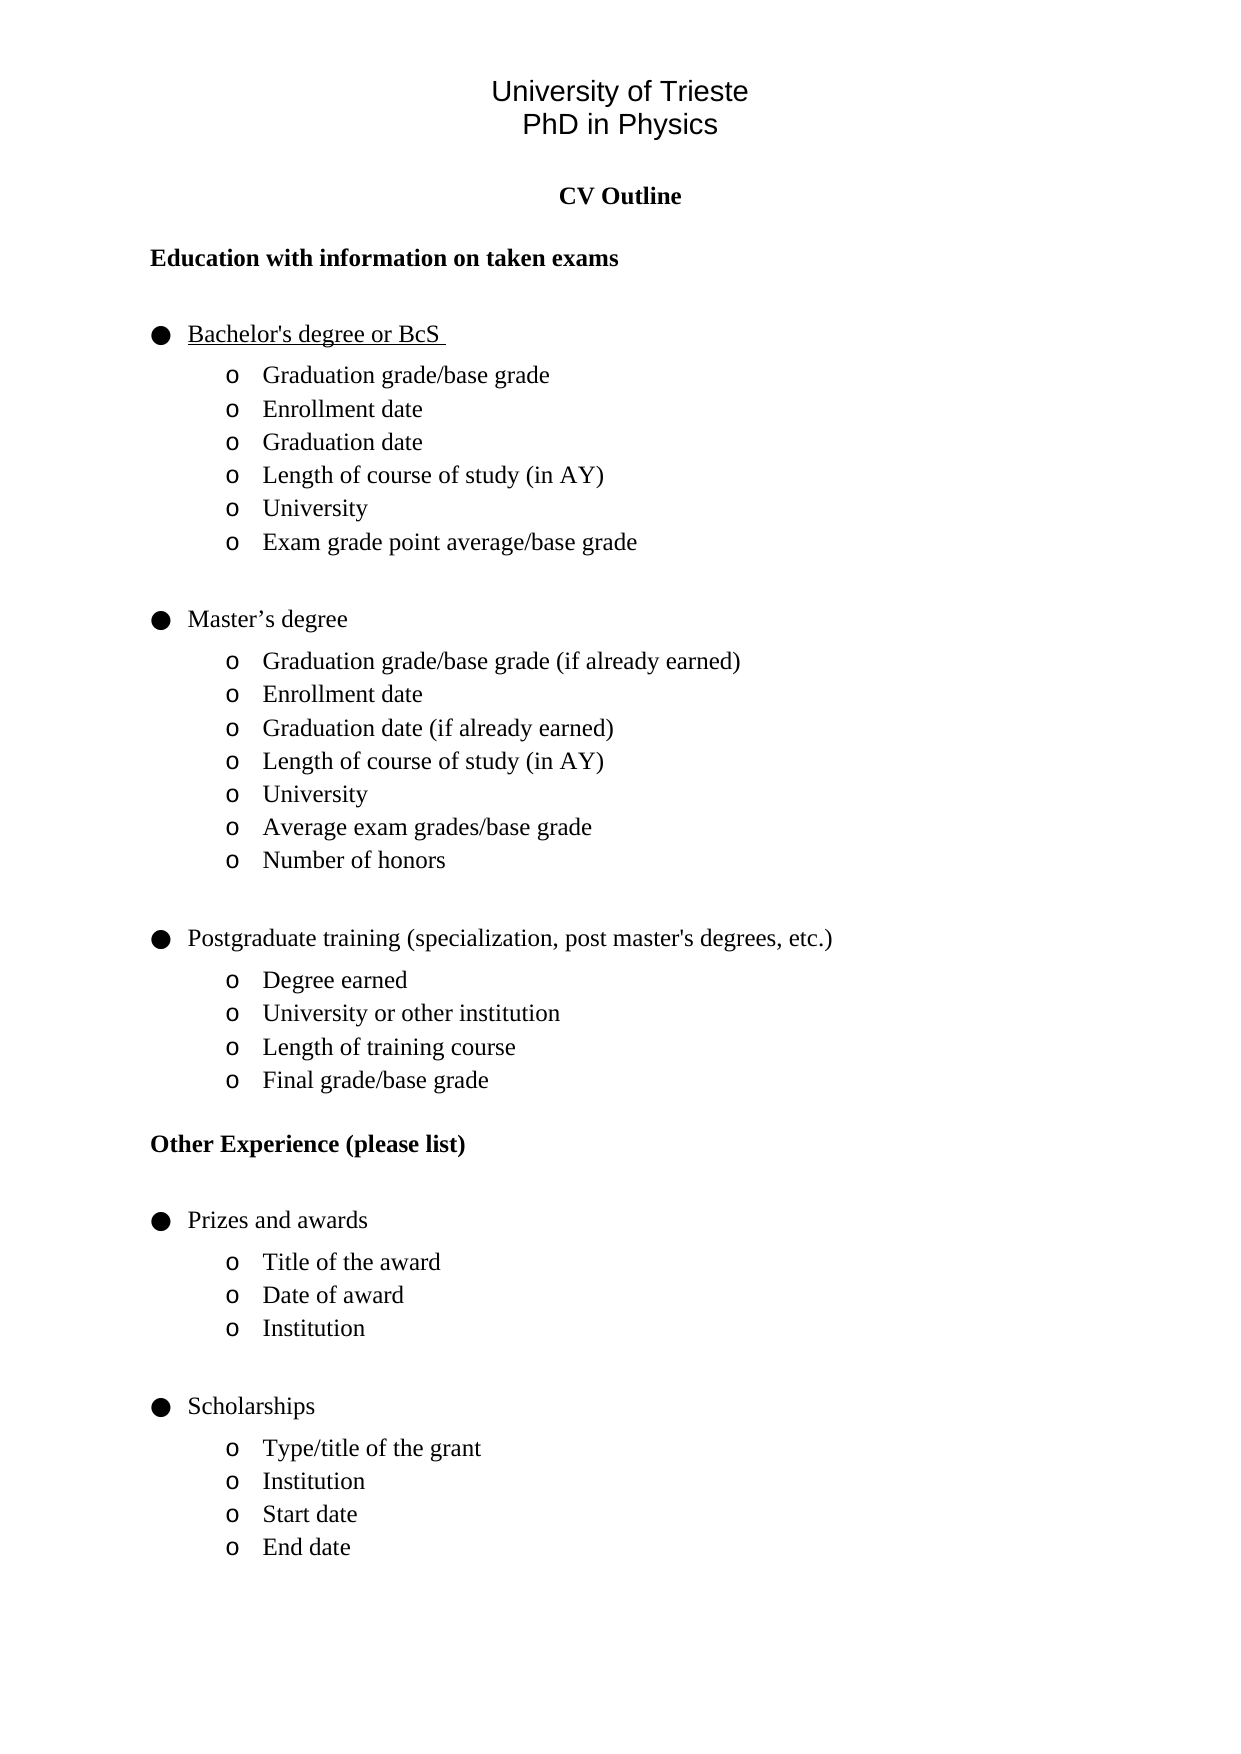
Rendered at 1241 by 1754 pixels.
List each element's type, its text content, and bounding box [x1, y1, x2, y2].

list Bachelor's degree or BcS [150, 305, 1090, 356]
text Other Experience (please list) [150, 1129, 1090, 1158]
list Enrollment date [225, 679, 1090, 710]
text CV Outline [150, 181, 1090, 210]
list Graduation date [225, 427, 1090, 458]
list University [225, 779, 1090, 810]
list Average exam grades/base grade [225, 812, 1090, 843]
list Exam grade point average/base grade [225, 527, 1090, 557]
list Prizes and awards [150, 1191, 1090, 1242]
list Number of honors [225, 846, 1090, 876]
list Final grade/base grade [225, 1065, 1090, 1096]
list Institution [225, 1313, 1090, 1344]
list Graduation grade/base grade [225, 361, 1090, 391]
list University or other institution [225, 998, 1090, 1029]
list Title of the award [225, 1247, 1090, 1277]
list Postgraduate training (specialization, post master's degrees, etc.) [150, 910, 1090, 961]
list Institution [225, 1466, 1090, 1497]
list Graduation grade/base grade (if already earned) [225, 646, 1090, 677]
list Scholarships [150, 1377, 1090, 1428]
list Graduation date (if already earned) [225, 713, 1090, 743]
list Enrollment date [225, 394, 1090, 424]
list Length of training course [225, 1032, 1090, 1062]
list Start date [225, 1499, 1090, 1530]
list University [225, 493, 1090, 524]
list Date of award [225, 1280, 1090, 1311]
list End date [225, 1532, 1090, 1563]
list Type/title of the grant [225, 1433, 1090, 1463]
text Education with information on taken exams [150, 243, 1090, 272]
list Length of course of study (in AY) [225, 746, 1090, 777]
list Master’s degree [150, 591, 1090, 642]
list Degree earned [225, 965, 1090, 996]
list Length of course of study (in AY) [225, 460, 1090, 491]
